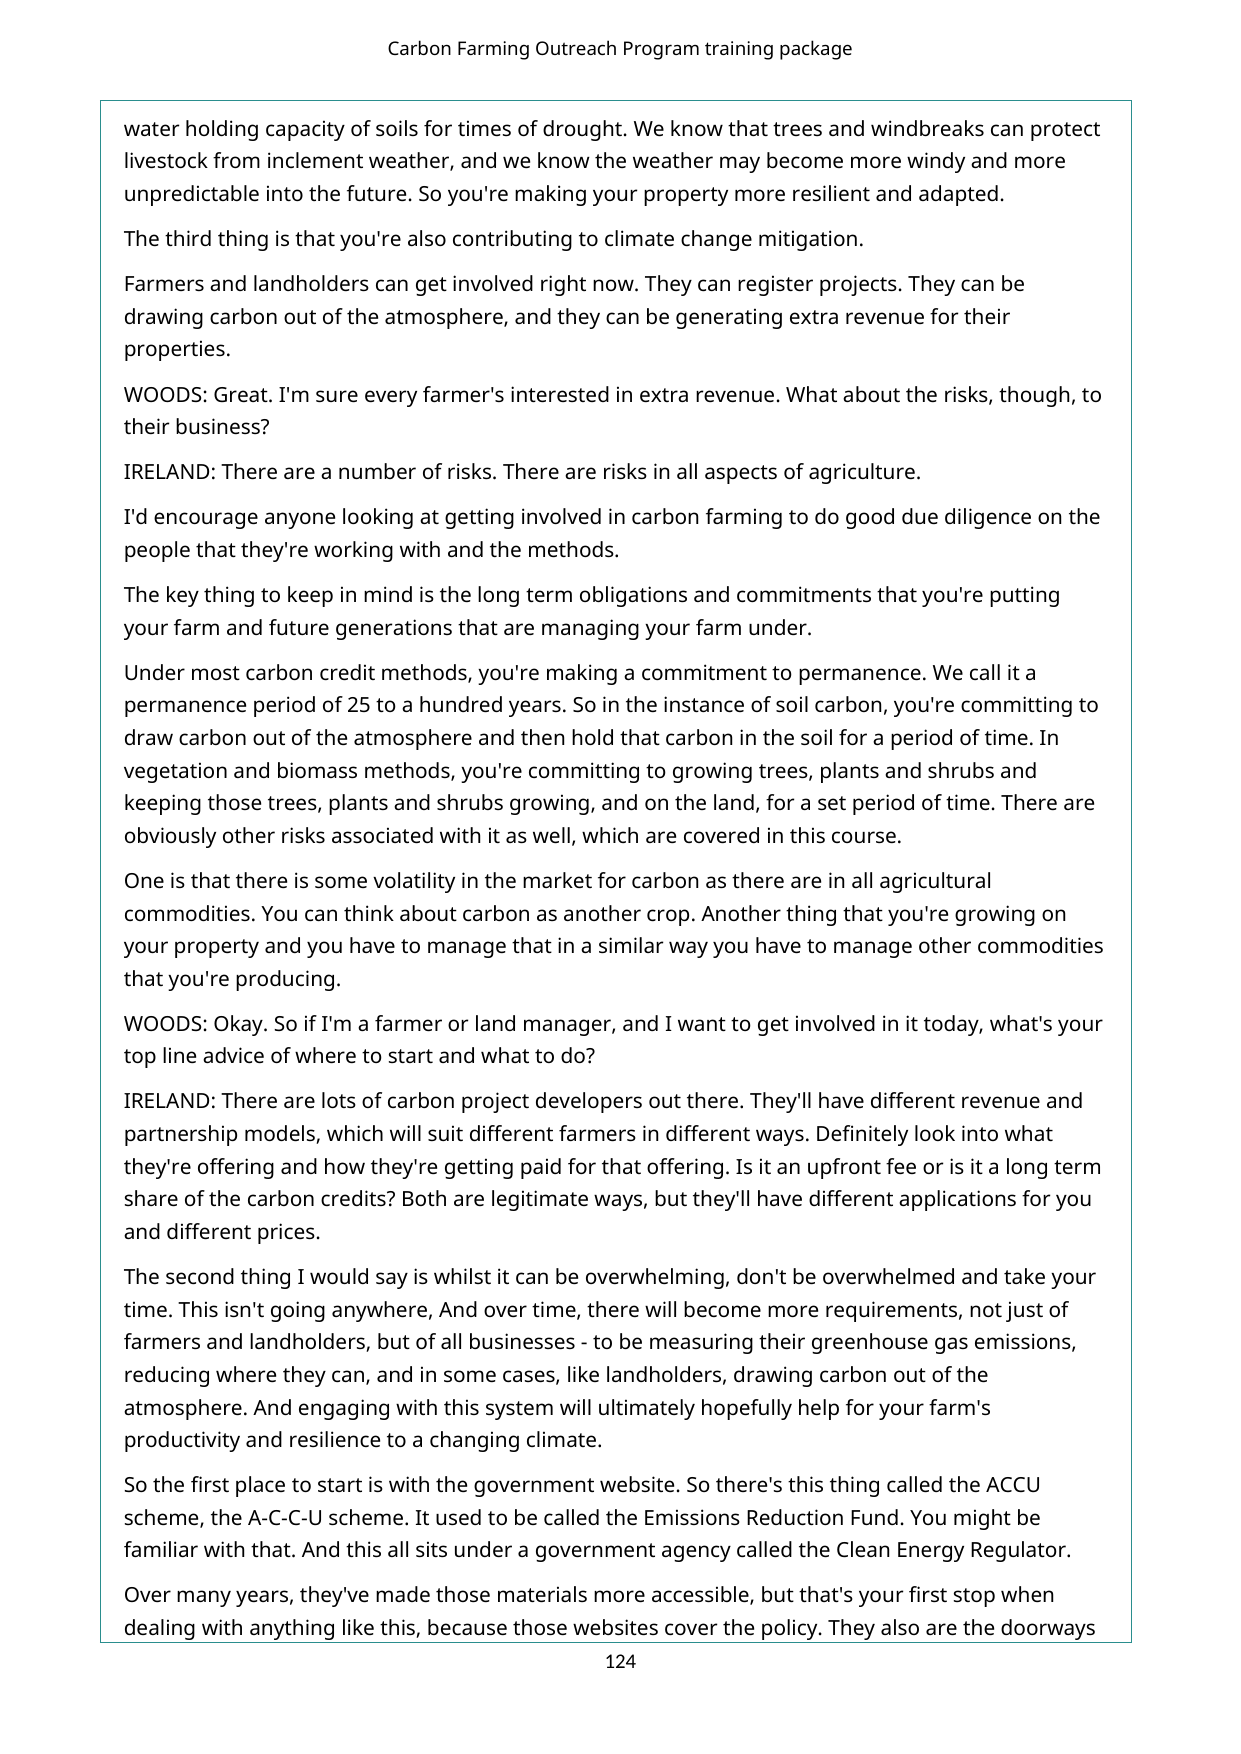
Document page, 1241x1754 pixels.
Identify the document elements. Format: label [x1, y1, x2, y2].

table_cell [101, 101, 1131, 1642]
